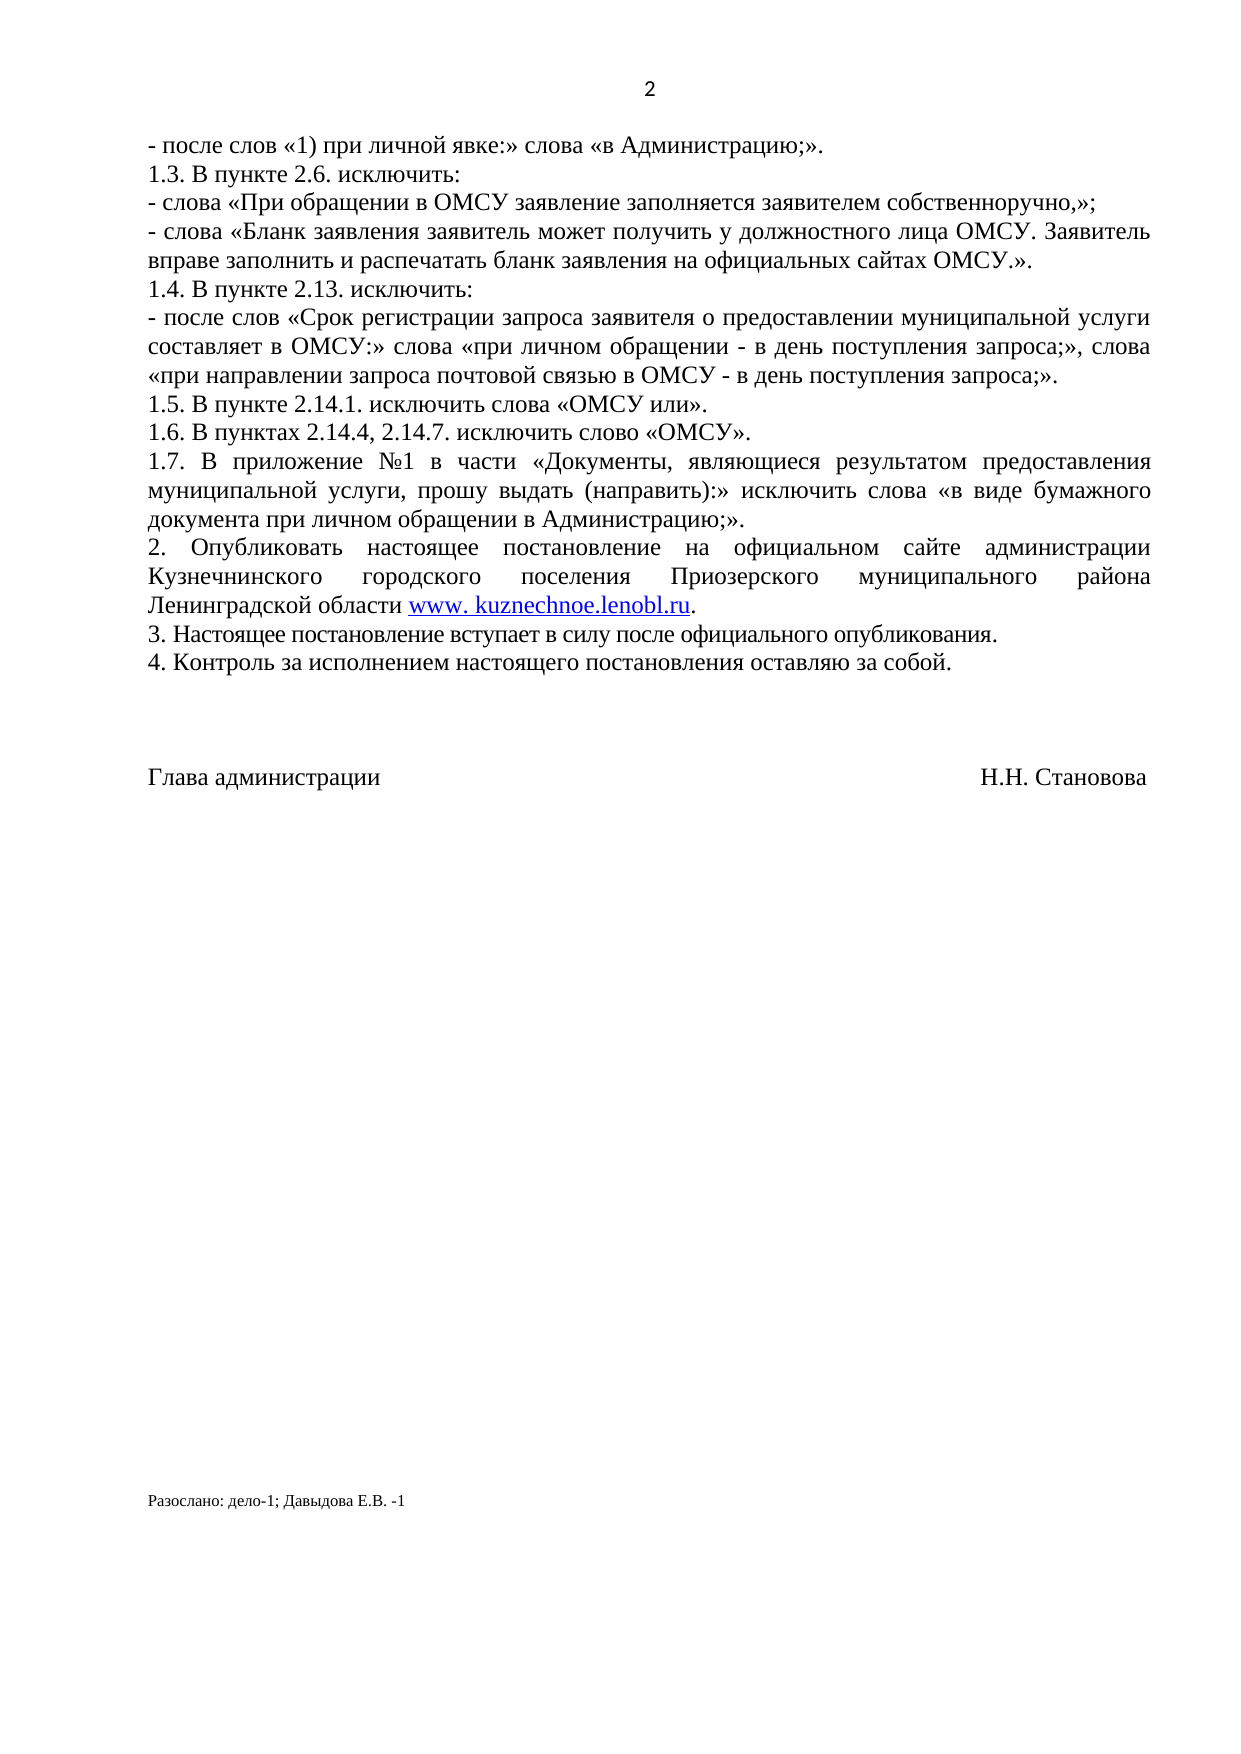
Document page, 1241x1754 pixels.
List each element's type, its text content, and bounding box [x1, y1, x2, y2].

text - после слов «Срок регистрации запроса заявителя о предоставлении муниципальной услуги составляет в ОМСУ:» слова «при личном обращении - в день поступления запроса;», слова «при направлении запроса почтовой связью в ОМСУ - в день поступления запроса;». [148, 302, 1152, 389]
text - после слов «1) при личной явке:» слова «в Администрацию;». [148, 130, 1152, 159]
text 2. Опубликовать настоящее постановление на официальном сайте администрации Кузнечнинского городского поселения Приозерского муниципального района Ленинградской области www. kuznechnoe.lenobl.ru. [148, 532, 1152, 619]
text Глава администрации Н.Н. Становова [148, 762, 1152, 791]
text - слова «При обращении в ОМСУ заявление заполняется заявителем собственноручно,»; [148, 187, 1152, 216]
text 1.7. В приложение №1 в части «Документы, являющиеся результатом предоставления муниципальной услуги, прошу выдать (направить):» исключить слова «в виде бумажного документа при личном обращении в Администрацию;». [148, 446, 1152, 532]
text 1.3. В пункте 2.6. исключить: [148, 159, 1152, 187]
text 4. Контроль за исполнением настоящего постановления оставляю за собой. [148, 647, 1152, 676]
text - слова «Бланк заявления заявитель может получить у должностного лица ОМСУ. Заявитель вправе заполнить и распечатать бланк заявления на официальных сайтах ОМСУ.». [148, 216, 1152, 274]
text Разослано: дело-1; Давыдова Е.В. -1 [148, 1491, 1152, 1510]
text 1.5. В пункте 2.14.1. исключить слова «ОМСУ или». [148, 389, 1152, 417]
text 1.4. В пункте 2.13. исключить: [148, 274, 1152, 302]
text 1.6. В пунктах 2.14.4, 2.14.7. исключить слово «ОМСУ». [148, 417, 1152, 446]
text 3. Настоящее постановление вступает в силу после официального опубликования. [148, 619, 1152, 647]
